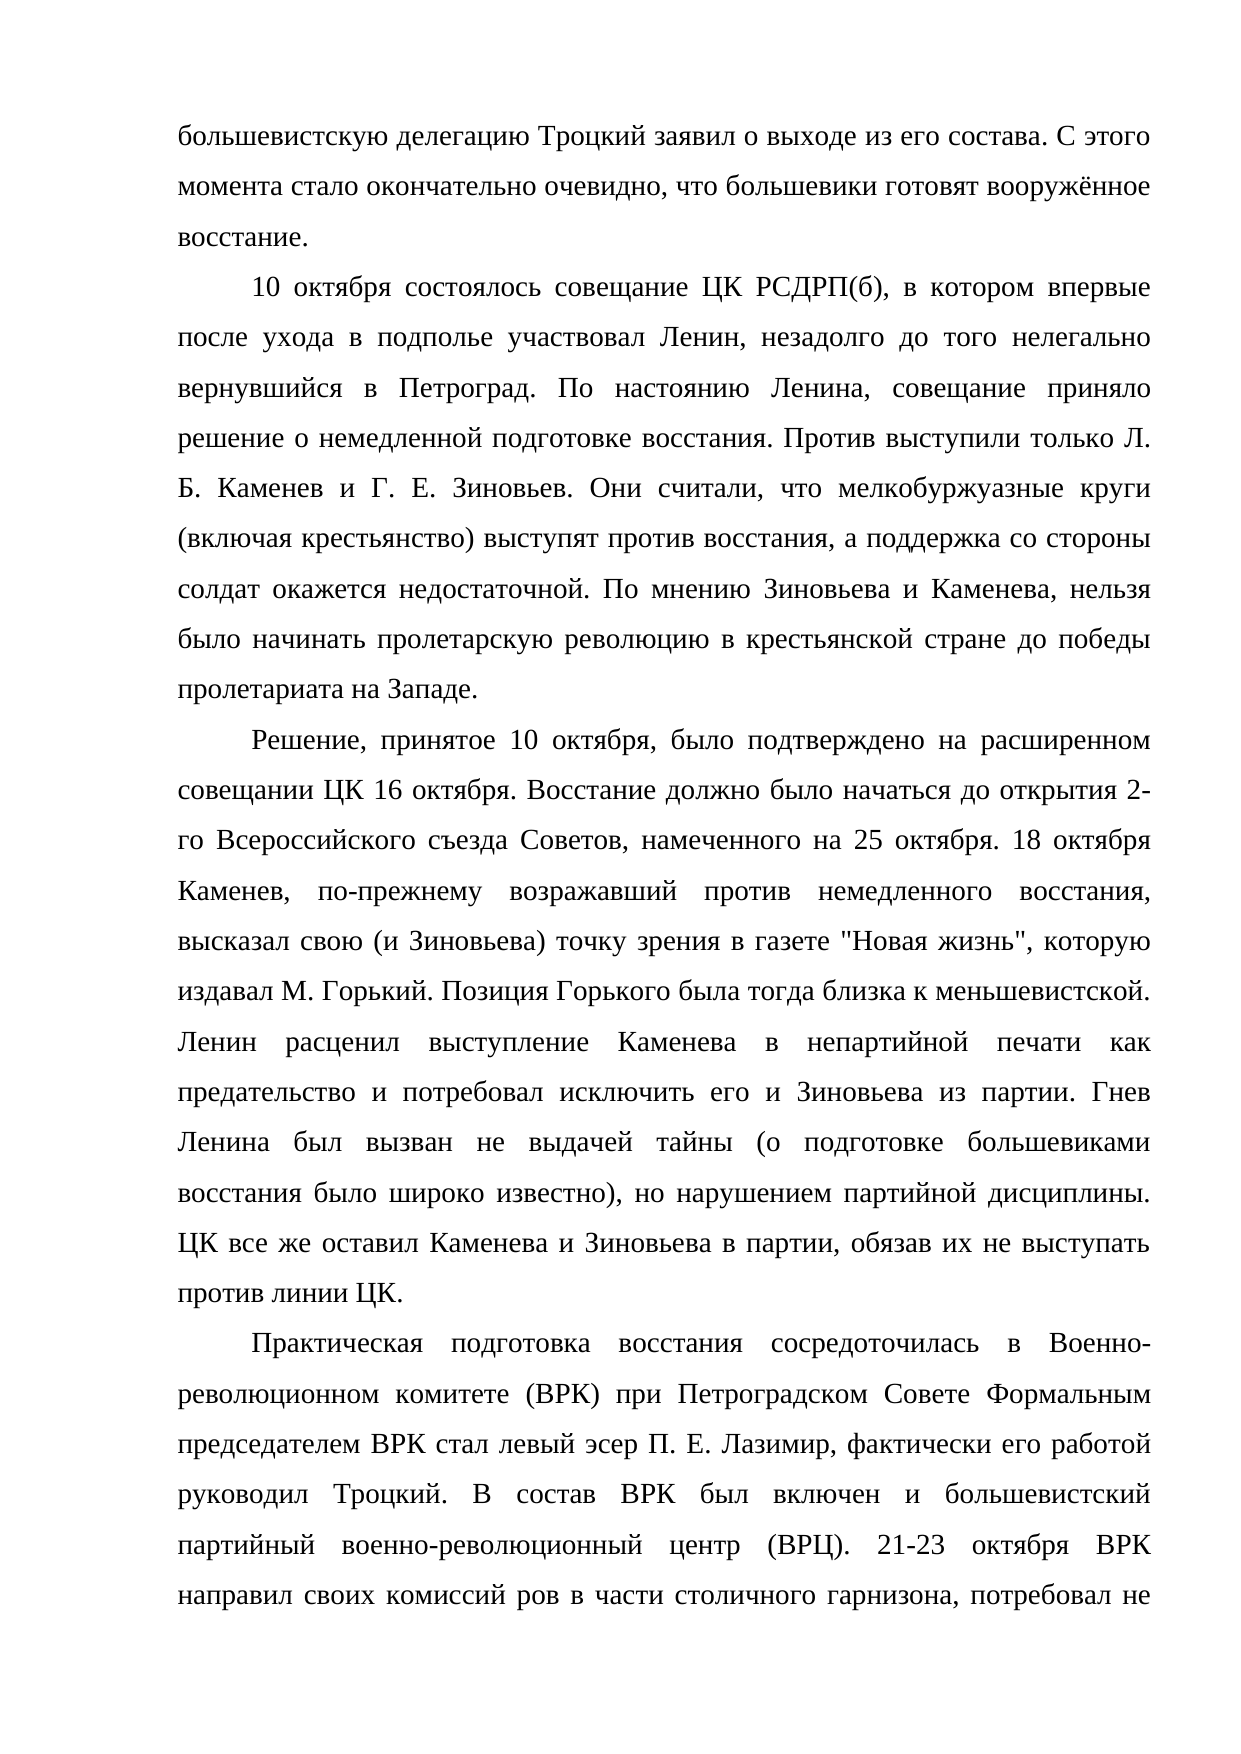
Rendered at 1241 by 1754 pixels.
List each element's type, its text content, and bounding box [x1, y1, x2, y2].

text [177, 1326, 1152, 1611]
text 10 октября состоялось совещание ЦК РСДРП(б), в котором впервые после ухода в подполье участвовал Ленин, незадолго до того нелегально вернувшийся в Петроград. По настоянию Ленина, совещание приняло решение о немедленной подготовке восстания. Против выступили только Л. Б. Каменев и Г. Е. Зиновьев. Они считали, что мелкобуржуазные круги (включая крестьянство) выступят против восстания, а поддержка со стороны солдат окажется недостаточной. По мнению Зиновьева и Каменева, нельзя было начинать пролетарскую революцию в крестьянской стране до победы пролетариата на Западе. [177, 269, 1152, 705]
text Решение, принятое 10 октября, было подтверждено на расширенном совещании ЦК 16 октября. Восстание должно было начаться до открытия 2-го Всероссийского съезда Советов, намеченного на 25 октября. 18 октября Каменев, по-прежнему возражавший против немедленного восстания, высказал свою (и Зиновьева) точку зрения в газете "Новая жизнь", которую издавал М. Горький. Позиция Горького была тогда близка к меньшевистской. Ленин расценил выступление Каменева в непартийной печати как предательство и потребовал исключить его и Зиновьева из партии. Гнев Ленина был вызван не выдачей тайны (о подготовке большевиками восстания было широко известно), но нарушением партийной дисциплины. ЦК все же оставил Каменева и Зиновьева в партии, обязав их не выступать против линии ЦК. [177, 722, 1152, 1309]
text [177, 118, 1152, 252]
